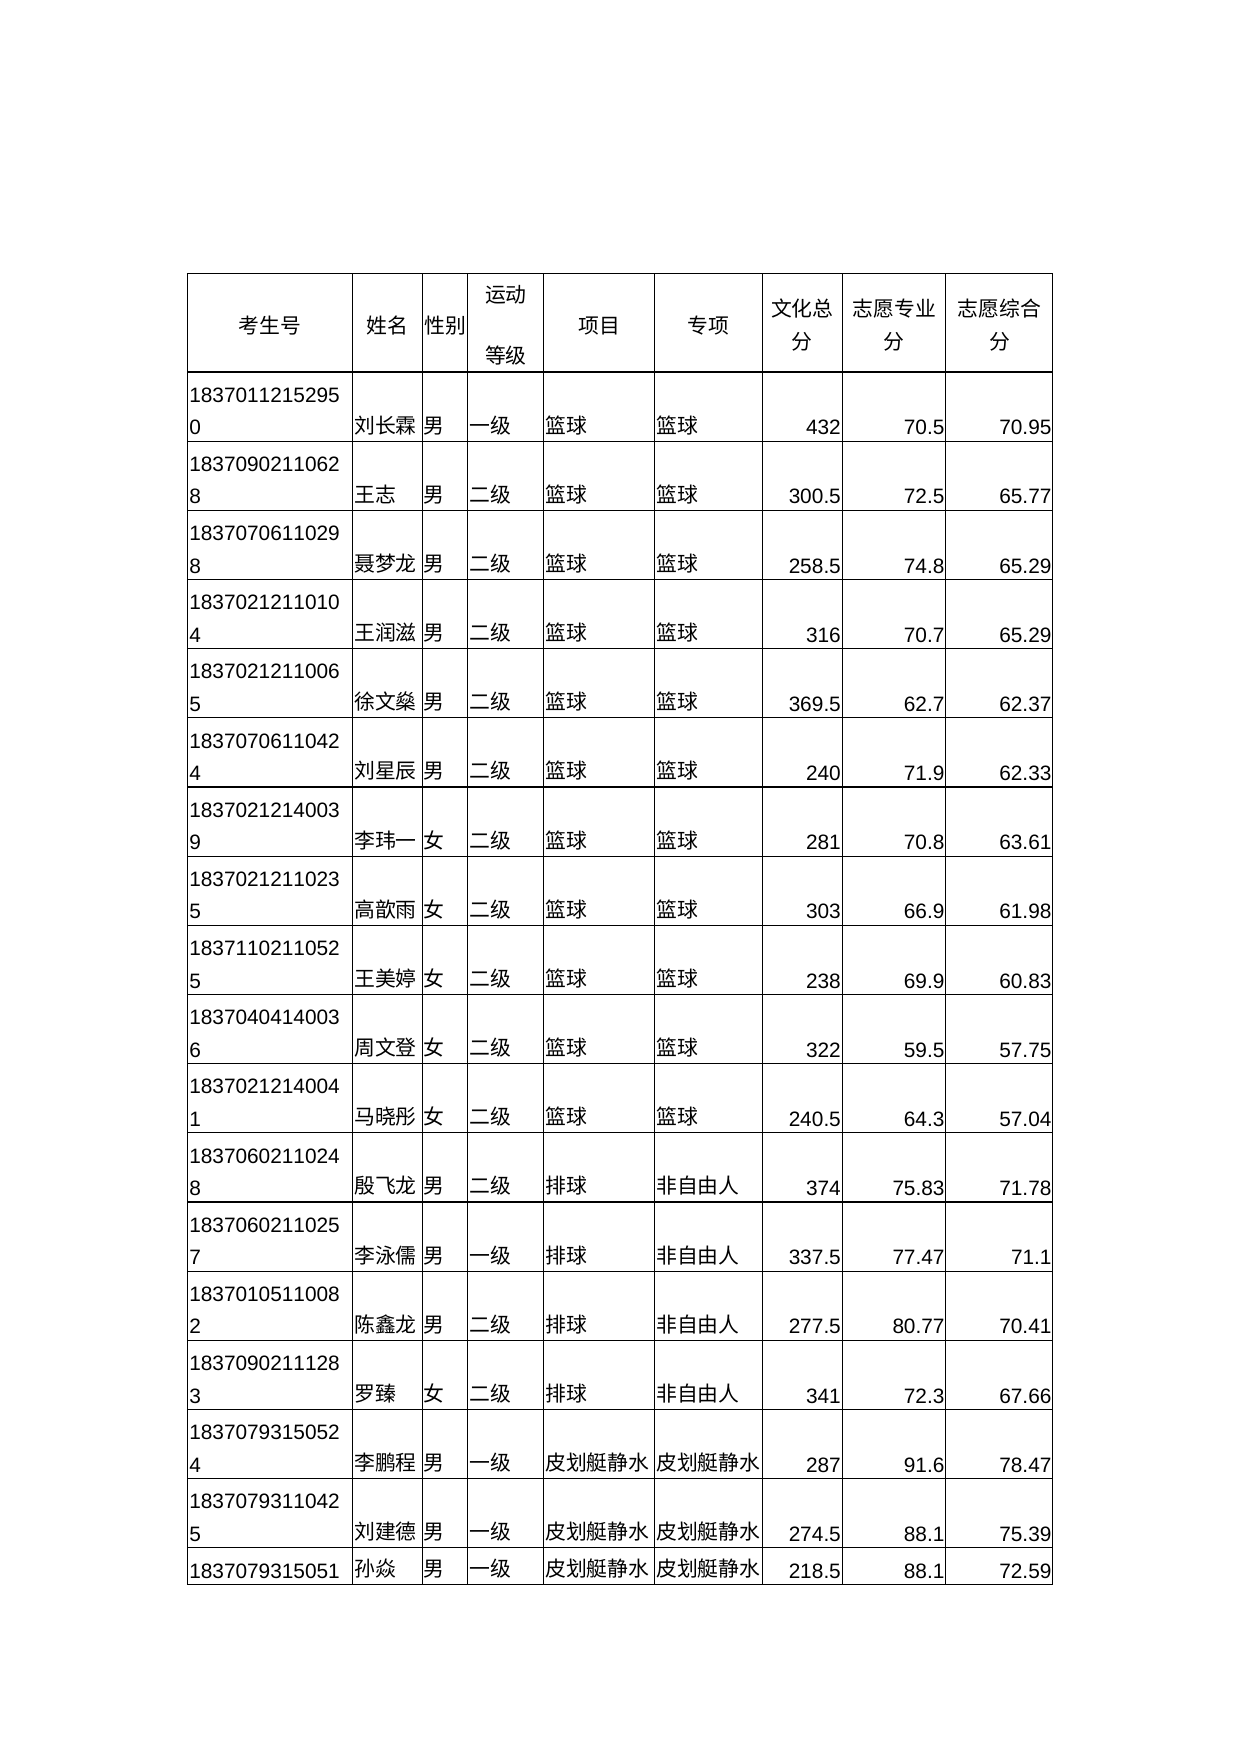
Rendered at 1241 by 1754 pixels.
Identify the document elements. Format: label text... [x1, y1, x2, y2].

table_cell 皮划艇静水 [655, 1548, 762, 1584]
table_cell 周文登 [353, 995, 422, 1063]
table_cell 篮球 [544, 442, 654, 510]
table_cell 女 [423, 857, 467, 925]
table_cell 男 [423, 649, 467, 717]
table_cell 71.1 [946, 1203, 1052, 1271]
table_cell 71.9 [843, 718, 945, 786]
table_cell 18370212140039 [188, 788, 352, 856]
table_cell 皮划艇静水 [655, 1479, 762, 1547]
table_cell 二级 [468, 857, 543, 925]
table_cell 刘星辰 [353, 718, 422, 786]
table_cell 女 [423, 788, 467, 856]
table_cell 70.8 [843, 788, 945, 856]
table_cell 74.8 [843, 511, 945, 579]
table_cell 男 [423, 373, 467, 441]
table_cell 二级 [468, 580, 543, 648]
table_cell 皮划艇静水 [544, 1479, 654, 1547]
table_cell 篮球 [544, 718, 654, 786]
table_cell 徐文燊 [353, 649, 422, 717]
table_cell 王志 [353, 442, 422, 510]
table_header 运动 等级 [468, 274, 543, 371]
table_header 性别 [423, 274, 467, 371]
table_cell 篮球 [544, 995, 654, 1063]
table_cell 18370793150510 [188, 1548, 352, 1584]
table_cell 18370105110082 [188, 1272, 352, 1340]
table_cell 18370212110235 [188, 857, 352, 925]
table_cell 65.29 [946, 511, 1052, 579]
table_cell 一级 [468, 1410, 543, 1478]
table_cell 62.7 [843, 649, 945, 717]
table_cell 篮球 [544, 580, 654, 648]
table_cell 非自由人 [655, 1341, 762, 1409]
table_header 文化总分 [763, 274, 842, 371]
table_cell 女 [423, 926, 467, 994]
table_cell 男 [423, 1410, 467, 1478]
table_cell 18370706110298 [188, 511, 352, 579]
table_cell 69.9 [843, 926, 945, 994]
table_cell 一级 [468, 1548, 543, 1584]
table_cell 70.7 [843, 580, 945, 648]
table_cell 57.75 [946, 995, 1052, 1063]
table_cell 322 [763, 995, 842, 1063]
table_cell 男 [423, 1479, 467, 1547]
table_header 志愿专业分 [843, 274, 945, 371]
table_cell 二级 [468, 1272, 543, 1340]
table_cell 18370602110257 [188, 1203, 352, 1271]
table_cell 王美婷 [353, 926, 422, 994]
table_cell 18370706110424 [188, 718, 352, 786]
table_cell 二级 [468, 718, 543, 786]
table_cell 男 [423, 511, 467, 579]
table_cell 非自由人 [655, 1272, 762, 1340]
table_cell 59.5 [843, 995, 945, 1063]
table_cell 80.77 [843, 1272, 945, 1340]
table_cell 男 [423, 1272, 467, 1340]
table_cell 篮球 [655, 511, 762, 579]
table_cell 374 [763, 1133, 842, 1201]
table_cell 240 [763, 718, 842, 786]
table_cell 258.5 [763, 511, 842, 579]
table_cell 非自由人 [655, 1203, 762, 1271]
table_cell 287 [763, 1410, 842, 1478]
table_cell 72.59 [946, 1548, 1052, 1584]
table_cell 篮球 [655, 995, 762, 1063]
table_cell 李鹏程 [353, 1410, 422, 1478]
table_cell 男 [423, 718, 467, 786]
table_cell 60.83 [946, 926, 1052, 994]
table_cell 非自由人 [655, 1133, 762, 1201]
table_cell 马晓彤 [353, 1064, 422, 1132]
table_cell 篮球 [544, 511, 654, 579]
table_cell 篮球 [655, 788, 762, 856]
table_cell 排球 [544, 1341, 654, 1409]
table_cell 排球 [544, 1203, 654, 1271]
table_cell 皮划艇静水 [655, 1410, 762, 1478]
table_cell 75.83 [843, 1133, 945, 1201]
table_cell 281 [763, 788, 842, 856]
table_cell 一级 [468, 1203, 543, 1271]
table_cell 62.37 [946, 649, 1052, 717]
table_cell 篮球 [655, 1064, 762, 1132]
table_cell 男 [423, 580, 467, 648]
table_header 志愿综合分 [946, 274, 1052, 371]
table_cell 李玮一 [353, 788, 422, 856]
table_cell 殷飞龙 [353, 1133, 422, 1201]
table_cell 排球 [544, 1133, 654, 1201]
table_cell 18370212110065 [188, 649, 352, 717]
table_cell 70.95 [946, 373, 1052, 441]
table_cell 篮球 [544, 788, 654, 856]
table_cell 二级 [468, 442, 543, 510]
table_cell 61.98 [946, 857, 1052, 925]
table_cell 238 [763, 926, 842, 994]
table_cell 18370404140036 [188, 995, 352, 1063]
table_cell 64.3 [843, 1064, 945, 1132]
table_cell 218.5 [763, 1548, 842, 1584]
table_cell 57.04 [946, 1064, 1052, 1132]
table_cell 篮球 [655, 926, 762, 994]
table_cell 篮球 [655, 580, 762, 648]
table_cell 72.3 [843, 1341, 945, 1409]
table_cell 篮球 [544, 1064, 654, 1132]
table_cell 篮球 [544, 649, 654, 717]
table_cell 71.78 [946, 1133, 1052, 1201]
table_cell 303 [763, 857, 842, 925]
table_cell 男 [423, 442, 467, 510]
table_cell 274.5 [763, 1479, 842, 1547]
table_cell 66.9 [843, 857, 945, 925]
table_header 项目 [544, 274, 654, 371]
table_cell 18371102110525 [188, 926, 352, 994]
table_cell 18370902110628 [188, 442, 352, 510]
table_cell 排球 [544, 1272, 654, 1340]
table_cell 李泳儒 [353, 1203, 422, 1271]
table_cell 篮球 [544, 373, 654, 441]
table_cell 篮球 [655, 442, 762, 510]
table_cell 男 [423, 1203, 467, 1271]
table_cell 陈鑫龙 [353, 1272, 422, 1340]
table_cell 18370793110425 [188, 1479, 352, 1547]
table_cell 女 [423, 1341, 467, 1409]
table_cell 18370212110104 [188, 580, 352, 648]
table_cell 篮球 [655, 857, 762, 925]
table_cell 88.1 [843, 1548, 945, 1584]
table_cell 皮划艇静水 [544, 1410, 654, 1478]
table_cell 18370602110248 [188, 1133, 352, 1201]
table_cell 18370793150524 [188, 1410, 352, 1478]
table_cell 二级 [468, 1064, 543, 1132]
table_cell 男 [423, 1548, 467, 1584]
table_cell 聂梦龙 [353, 511, 422, 579]
table_cell 277.5 [763, 1272, 842, 1340]
table_cell 篮球 [544, 926, 654, 994]
table_cell 70.41 [946, 1272, 1052, 1340]
table_cell 78.47 [946, 1410, 1052, 1478]
table_cell 65.29 [946, 580, 1052, 648]
table_cell 70.5 [843, 373, 945, 441]
table_cell 369.5 [763, 649, 842, 717]
table_cell 篮球 [655, 718, 762, 786]
table_cell 二级 [468, 995, 543, 1063]
table_header 姓名 [353, 274, 422, 371]
table_cell 75.39 [946, 1479, 1052, 1547]
table_cell 72.5 [843, 442, 945, 510]
table_cell 罗臻 [353, 1341, 422, 1409]
table_cell 88.1 [843, 1479, 945, 1547]
table_cell 18370212140041 [188, 1064, 352, 1132]
table_header 专项 [655, 274, 762, 371]
table_cell 高歆雨 [353, 857, 422, 925]
table_cell 刘建德 [353, 1479, 422, 1547]
table_cell 77.47 [843, 1203, 945, 1271]
table_cell 300.5 [763, 442, 842, 510]
table_cell 337.5 [763, 1203, 842, 1271]
table_cell 篮球 [544, 857, 654, 925]
table_cell 18370112152950 [188, 373, 352, 441]
table_cell 63.61 [946, 788, 1052, 856]
table_cell 孙焱 [353, 1548, 422, 1584]
table_cell 65.77 [946, 442, 1052, 510]
table_header 考生号 [188, 274, 352, 371]
table_cell 432 [763, 373, 842, 441]
table_cell 240.5 [763, 1064, 842, 1132]
table_cell 皮划艇静水 [544, 1548, 654, 1584]
table_cell 62.33 [946, 718, 1052, 786]
table_cell 316 [763, 580, 842, 648]
table_cell 67.66 [946, 1341, 1052, 1409]
table_cell 刘长霖 [353, 373, 422, 441]
table_cell 18370902111283 [188, 1341, 352, 1409]
table_cell 女 [423, 995, 467, 1063]
table_cell 一级 [468, 1479, 543, 1547]
table_cell 女 [423, 1064, 467, 1132]
table_cell 二级 [468, 511, 543, 579]
table_cell 一级 [468, 373, 543, 441]
table_cell 男 [423, 1133, 467, 1201]
table_cell 二级 [468, 926, 543, 994]
table_cell 二级 [468, 788, 543, 856]
table_cell 王润滋 [353, 580, 422, 648]
table_cell 341 [763, 1341, 842, 1409]
table_cell 91.6 [843, 1410, 945, 1478]
table_cell 篮球 [655, 373, 762, 441]
table_cell 二级 [468, 1341, 543, 1409]
table_cell 二级 [468, 1133, 543, 1201]
table_cell 二级 [468, 649, 543, 717]
table_cell 篮球 [655, 649, 762, 717]
